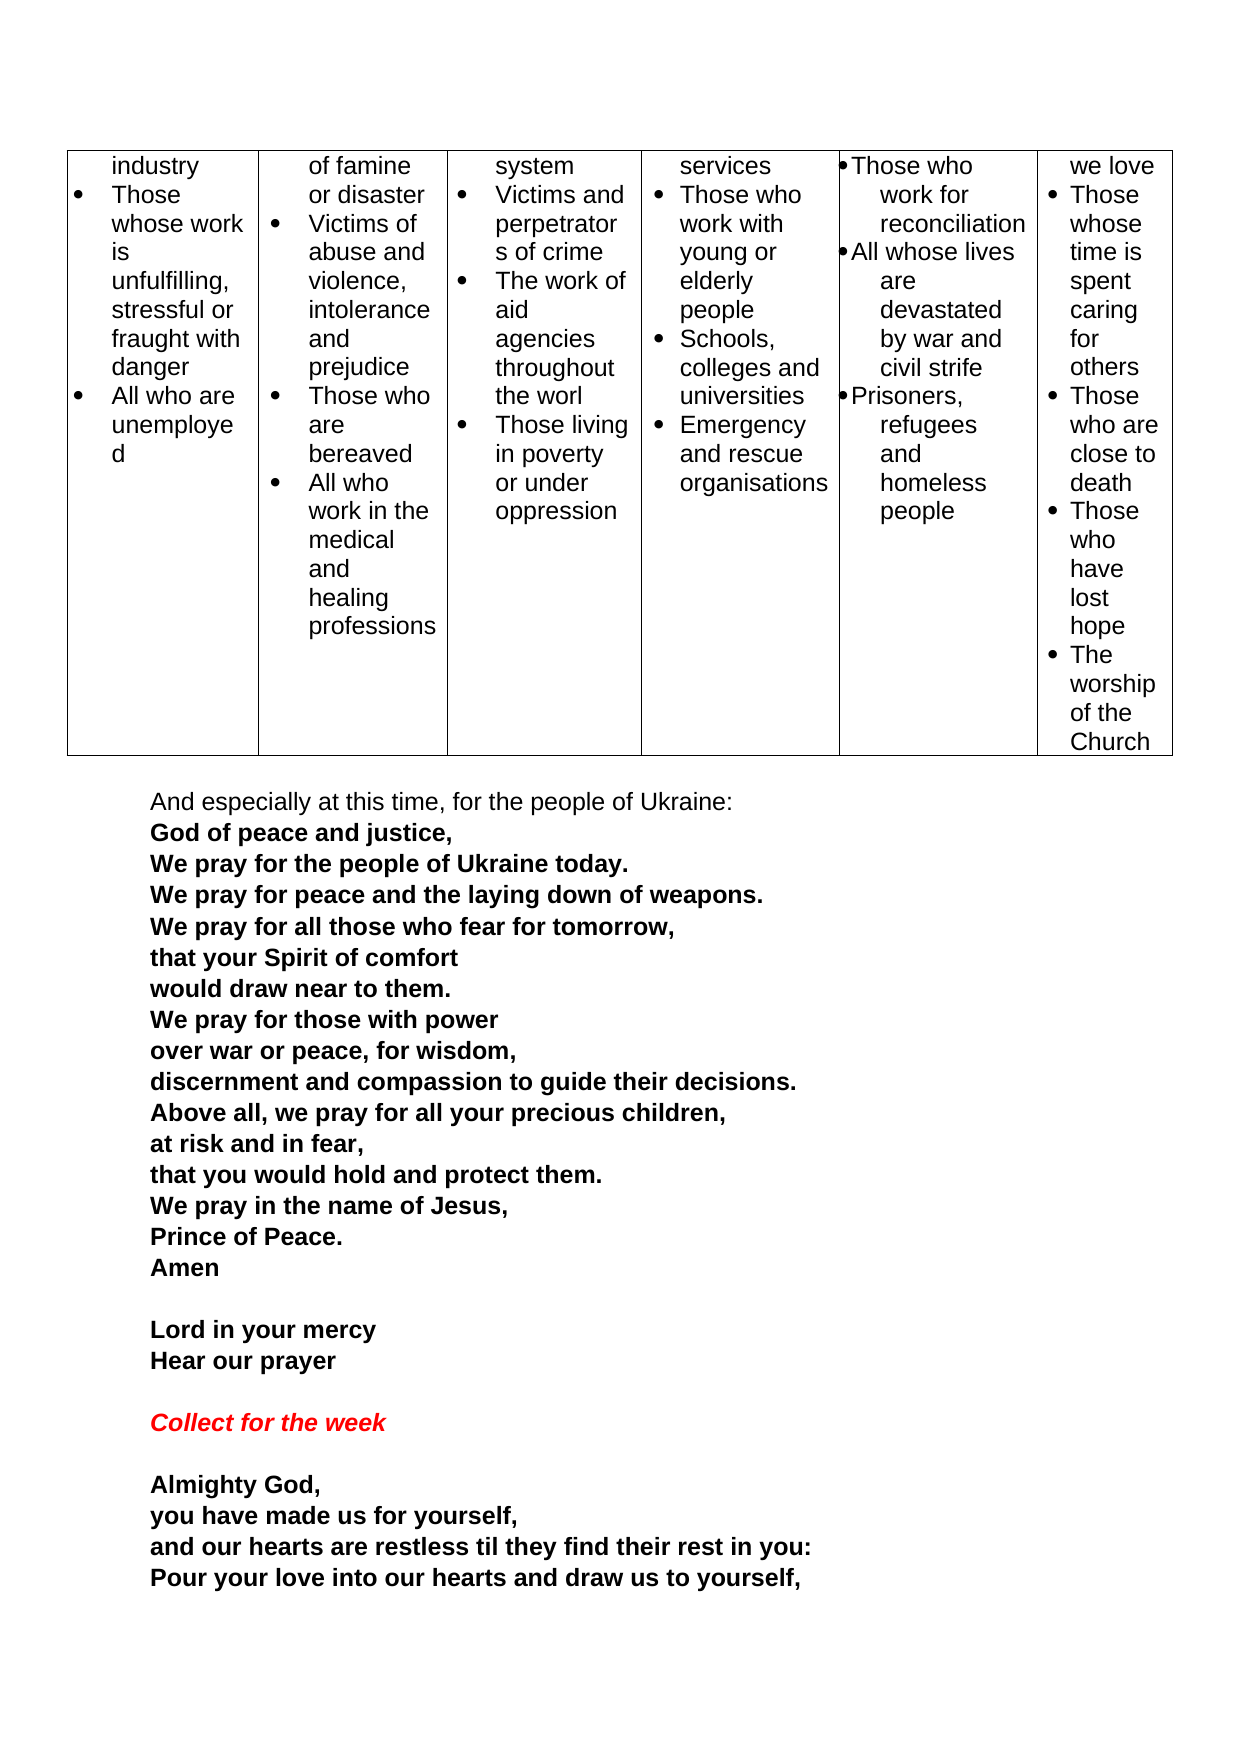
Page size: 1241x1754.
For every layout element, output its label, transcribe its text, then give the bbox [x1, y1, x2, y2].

text Hear our prayer [150, 1346, 1090, 1375]
text discernment and compassion to guide their decisions. [150, 1067, 1090, 1095]
text Lord in your mercy [150, 1315, 1090, 1344]
text And especially at this time, for the people of Ukraine: [150, 787, 1090, 816]
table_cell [642, 151, 839, 755]
text Almighty God, [150, 1470, 1090, 1499]
text Prince of Peace. [150, 1222, 1090, 1251]
text We pray for those with power [150, 1004, 1090, 1033]
text you have made us for yourself, [150, 1501, 1090, 1530]
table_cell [259, 151, 447, 755]
text We pray in the name of Jesus, [150, 1191, 1090, 1219]
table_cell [1038, 151, 1172, 755]
text God of peace and justice, [150, 818, 1090, 847]
text and our hearts are restless til they find their rest in you: [150, 1532, 1090, 1561]
text that your Spirit of comfort [150, 942, 1090, 971]
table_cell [68, 151, 258, 755]
text Pour your love into our hearts and draw us to yourself, [150, 1563, 1090, 1592]
text We pray for peace and the laying down of weapons. [150, 880, 1090, 909]
text over war or peace, for wisdom, [150, 1036, 1090, 1064]
text at risk and in fear, [150, 1129, 1090, 1157]
text that you would hold and protect them. [150, 1160, 1090, 1188]
text Amen [150, 1253, 1090, 1282]
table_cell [840, 151, 1037, 755]
text We pray for the people of Ukraine today. [150, 849, 1090, 878]
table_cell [448, 151, 641, 755]
text Above all, we pray for all your precious children, [150, 1098, 1090, 1126]
text Collect for the week [150, 1408, 1090, 1437]
text We pray for all those who fear for tomorrow, [150, 911, 1090, 940]
text would draw near to them. [150, 973, 1090, 1002]
